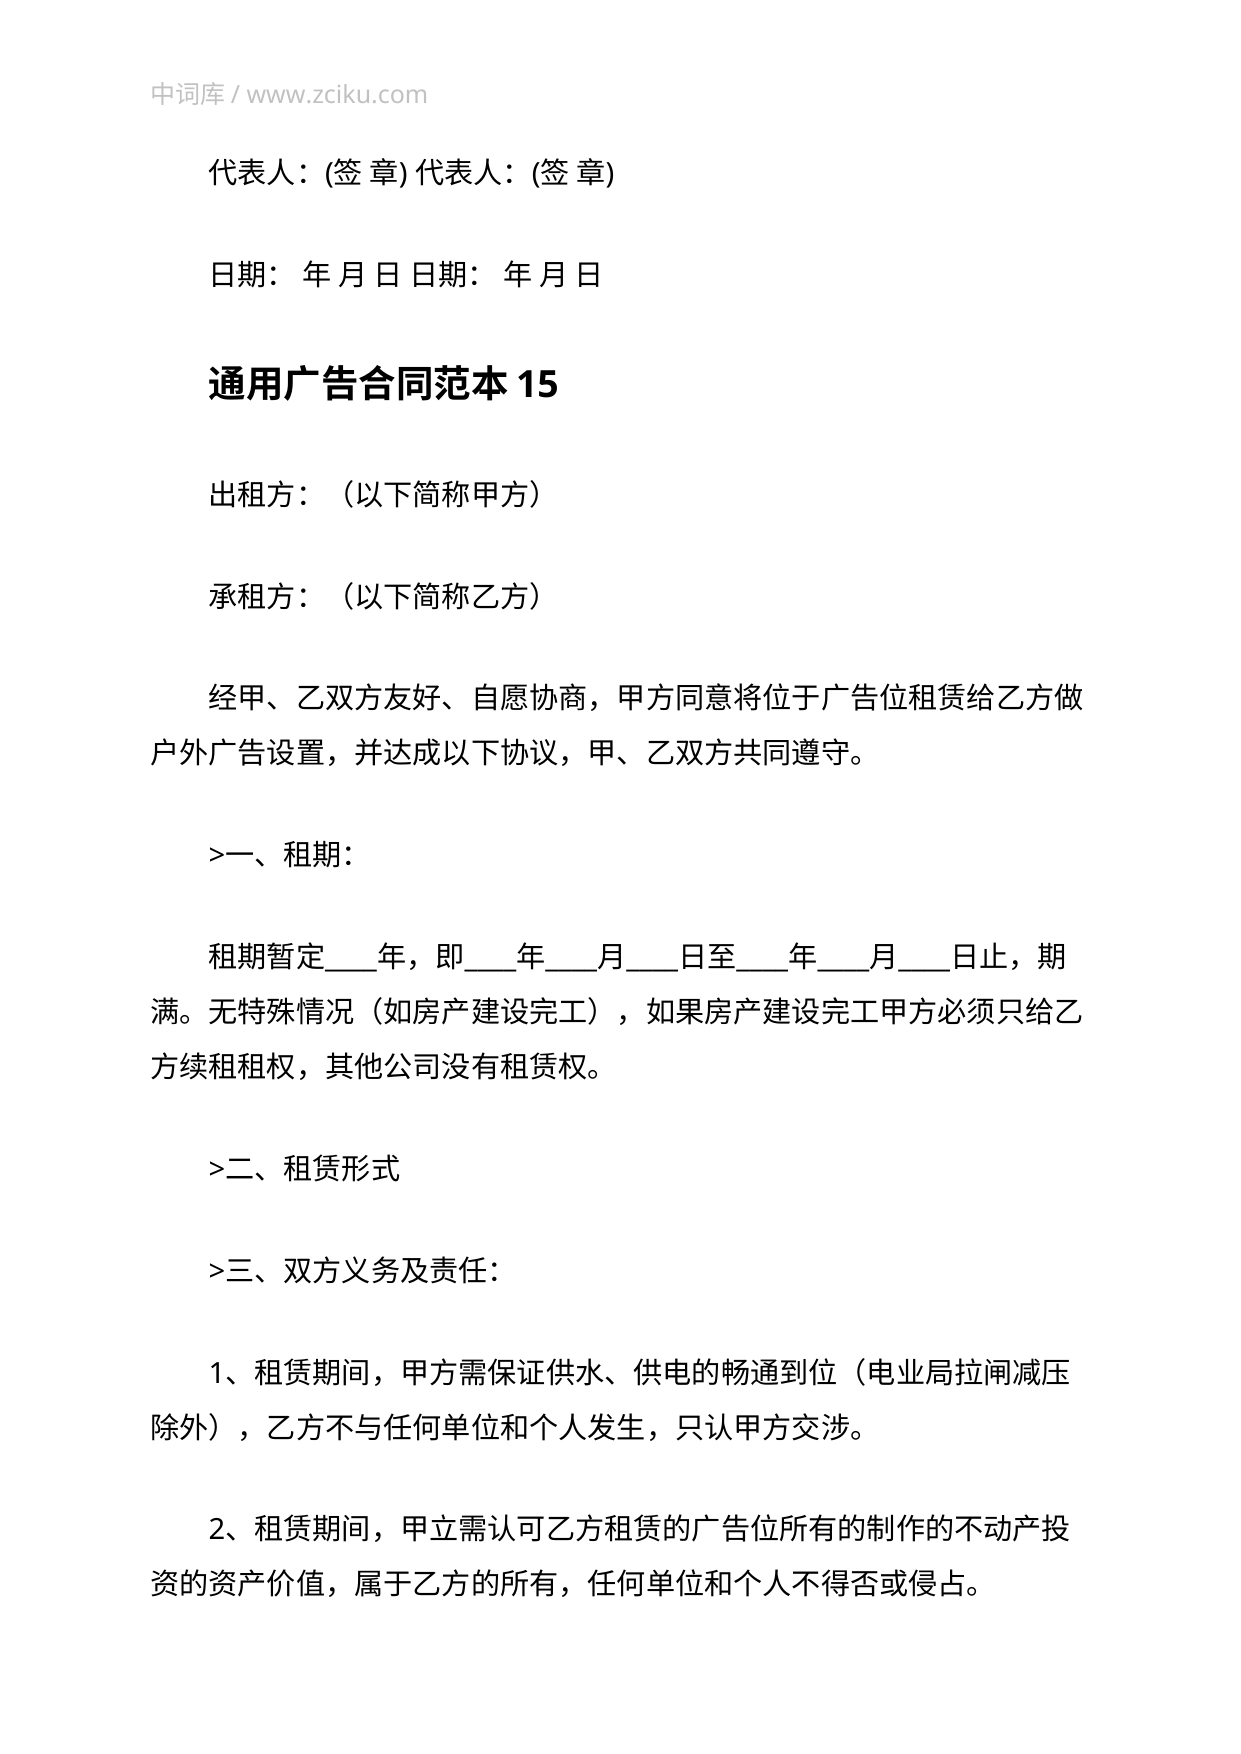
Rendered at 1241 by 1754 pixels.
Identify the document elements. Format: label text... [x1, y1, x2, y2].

text 2、租赁期间，甲立需认可乙方租赁的广告位所有的制作的不动产投资的资产价值，属于乙方的所有，任何单位和个人不得否或侵占。 [150, 1506, 1090, 1603]
text 租期暂定____年，即____年____月____日至____年____月____日止，期满。无特殊情况（如房产建设完工），如果房产建设完工甲方必须只给乙方续租租权，其他公司没有租赁权。 [150, 933, 1090, 1086]
text >二、租赁形式 [150, 1145, 1090, 1188]
text 日期： 年 月 日 日期： 年 月 日 [150, 252, 1090, 294]
text 1、租赁期间，甲方需保证供水、供电的畅通到位（电业局拉闸减压除外），乙方不与任何单位和个人发生，只认甲方交涉。 [150, 1349, 1090, 1446]
text 经甲、乙双方友好、自愿协商，甲方同意将位于广告位租赁给乙方做户外广告设置，并达成以下协议，甲、乙双方共同遵守。 [150, 675, 1090, 772]
text 承租方：（以下简称乙方） [150, 573, 1090, 615]
text 代表人：(签 章) 代表人：(签 章) [150, 150, 1090, 192]
text 出租方：（以下简称甲方） [150, 471, 1090, 514]
text >一、租期： [150, 832, 1090, 874]
text 通用广告合同范本15 [150, 354, 1090, 408]
text >三、双方义务及责任： [150, 1247, 1090, 1289]
